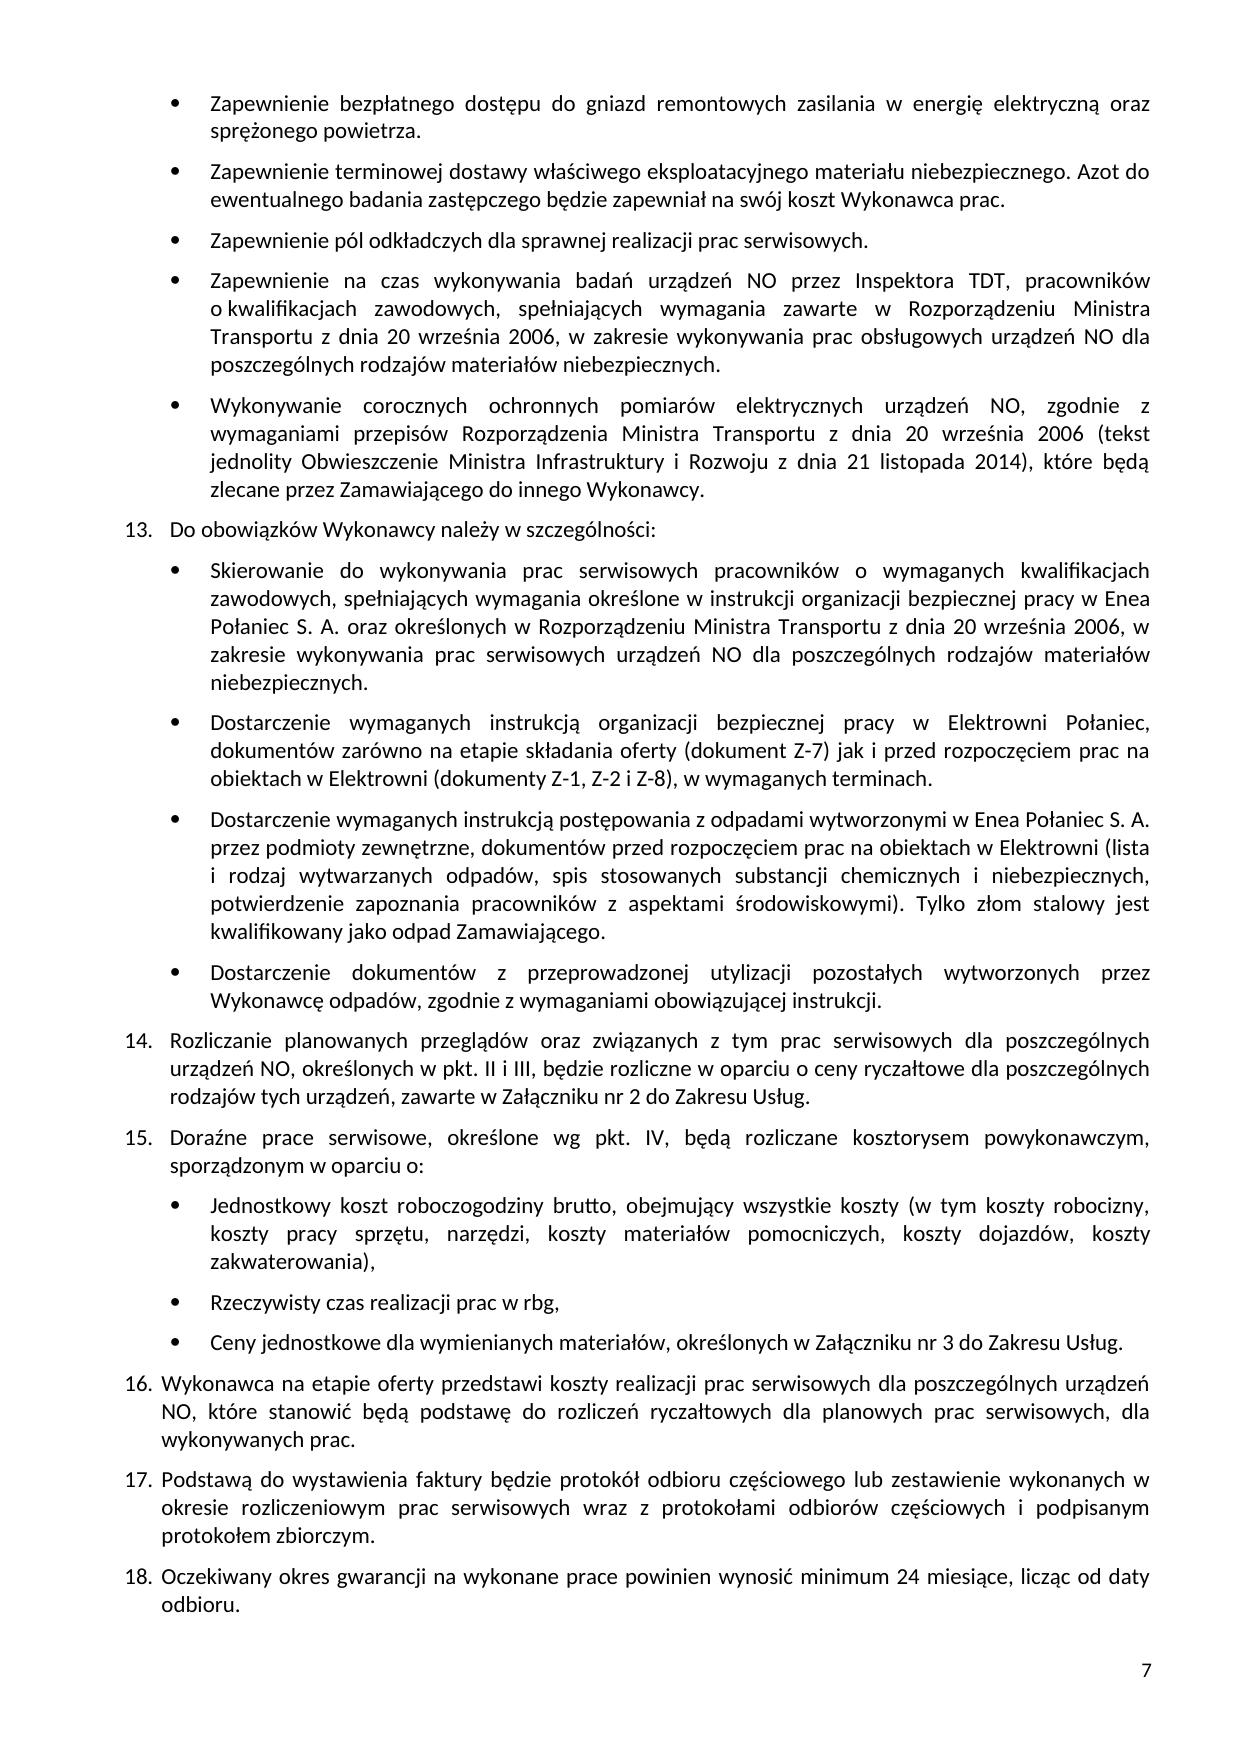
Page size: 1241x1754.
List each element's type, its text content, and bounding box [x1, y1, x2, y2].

list Dostarczenie wymaganych instrukcją postępowania z odpadami wytworzonymi w Enea Połaniec S. A. przez podmioty zewnętrzne, dokumentów przed rozpoczęciem prac na obiektach w Elektrowni (lista i rodzaj wytwarzanych odpadów, spis stosowanych substancji chemicznych i niebezpiecznych, potwierdzenie zapoznania pracowników z aspektami środowiskowymi). Tylko złom stalowy jest kwalifikowany jako odpad Zamawiającego. [171, 805, 1152, 945]
list Skierowanie do wykonywania prac serwisowych pracowników o wymaganych kwalifikacjach zawodowych, spełniających wymagania określone w instrukcji organizacji bezpiecznej pracy w Enea Połaniec S. A. oraz określonych w Rozporządzeniu Ministra Transportu z dnia 20 września 2006, w zakresie wykonywania prac serwisowych urządzeń NO dla poszczególnych rodzajów materiałów niebezpiecznych. [171, 556, 1152, 696]
list Wykonawca na etapie oferty przedstawi koszty realizacji prac serwisowych dla poszczególnych urządzeń NO, które stanowić będą podstawę do rozliczeń ryczałtowych dla planowych prac serwisowych, dla wykonywanych prac. [124, 1369, 1152, 1453]
list Zapewnienie pól odkładczych dla sprawnej realizacji prac serwisowych. [171, 226, 1152, 254]
list Dostarczenie dokumentów z przeprowadzonej utylizacji pozostałych wytworzonych przez Wykonawcę odpadów, zgodnie z wymaganiami obowiązującej instrukcji. [171, 958, 1152, 1014]
list Ceny jednostkowe dla wymienianych materiałów, określonych w Załączniku nr 3 do Zakresu Usług. [171, 1328, 1152, 1356]
list Doraźne prace serwisowe, określone wg pkt. IV, będą rozliczane kosztorysem powykonawczym, sporządzonym w oparciu o: [124, 1123, 1152, 1179]
list Dostarczenie wymaganych instrukcją organizacji bezpiecznej pracy w Elektrowni Połaniec, dokumentów zarówno na etapie składania oferty (dokument Z-7) jak i przed rozpoczęciem prac na obiektach w Elektrowni (dokumenty Z-1, Z-2 i Z-8), w wymaganych terminach. [171, 708, 1152, 793]
list Rozliczanie planowanych przeglądów oraz związanych z tym prac serwisowych dla poszczególnych urządzeń NO, określonych w pkt. II i III, będzie rozliczne w oparciu o ceny ryczałtowe dla poszczególnych rodzajów tych urządzeń, zawarte w Załączniku nr 2 do Zakresu Usług. [124, 1026, 1152, 1110]
list Zapewnienie terminowej dostawy właściwego eksploatacyjnego materiału niebezpiecznego. Azot do ewentualnego badania zastępczego będzie zapewniał na swój koszt Wykonawca prac. [171, 157, 1152, 213]
list Zapewnienie bezpłatnego dostępu do gniazd remontowych zasilania w energię elektryczną oraz sprężonego powietrza. [171, 89, 1152, 145]
list Oczekiwany okres gwarancji na wykonane prace powinien wynosić minimum 24 miesiące, licząc od daty odbioru. [124, 1562, 1152, 1618]
list Zapewnienie na czas wykonywania badań urządzeń NO przez Inspektora TDT, pracowników o kwalifikacjach zawodowych, spełniających wymagania zawarte w Rozporządzeniu Ministra Transportu z dnia 20 września 2006, w zakresie wykonywania prac obsługowych urządzeń NO dla poszczególnych rodzajów materiałów niebezpiecznych. [171, 266, 1152, 378]
list Rzeczywisty czas realizacji prac w rbg, [171, 1288, 1152, 1316]
list Do obowiązków Wykonawcy należy w szczególności: [124, 515, 1152, 543]
list Jednostkowy koszt roboczogodziny brutto, obejmujący wszystkie koszty (w tym koszty robocizny, koszty pracy sprzętu, narzędzi, koszty materiałów pomocniczych, koszty dojazdów, koszty zakwaterowania), [171, 1191, 1152, 1275]
list Wykonywanie corocznych ochronnych pomiarów elektrycznych urządzeń NO, zgodnie z wymaganiami przepisów Rozporządzenia Ministra Transportu z dnia 20 września 2006 (tekst jednolity Obwieszczenie Ministra Infrastruktury i Rozwoju z dnia 21 listopada 2014), które będą zlecane przez Zamawiającego do innego Wykonawcy. [171, 391, 1152, 503]
list Podstawą do wystawienia faktury będzie protokół odbioru częściowego lub zestawienie wykonanych w okresie rozliczeniowym prac serwisowych wraz z protokołami odbiorów częściowych i podpisanym protokołem zbiorczym. [124, 1466, 1152, 1549]
